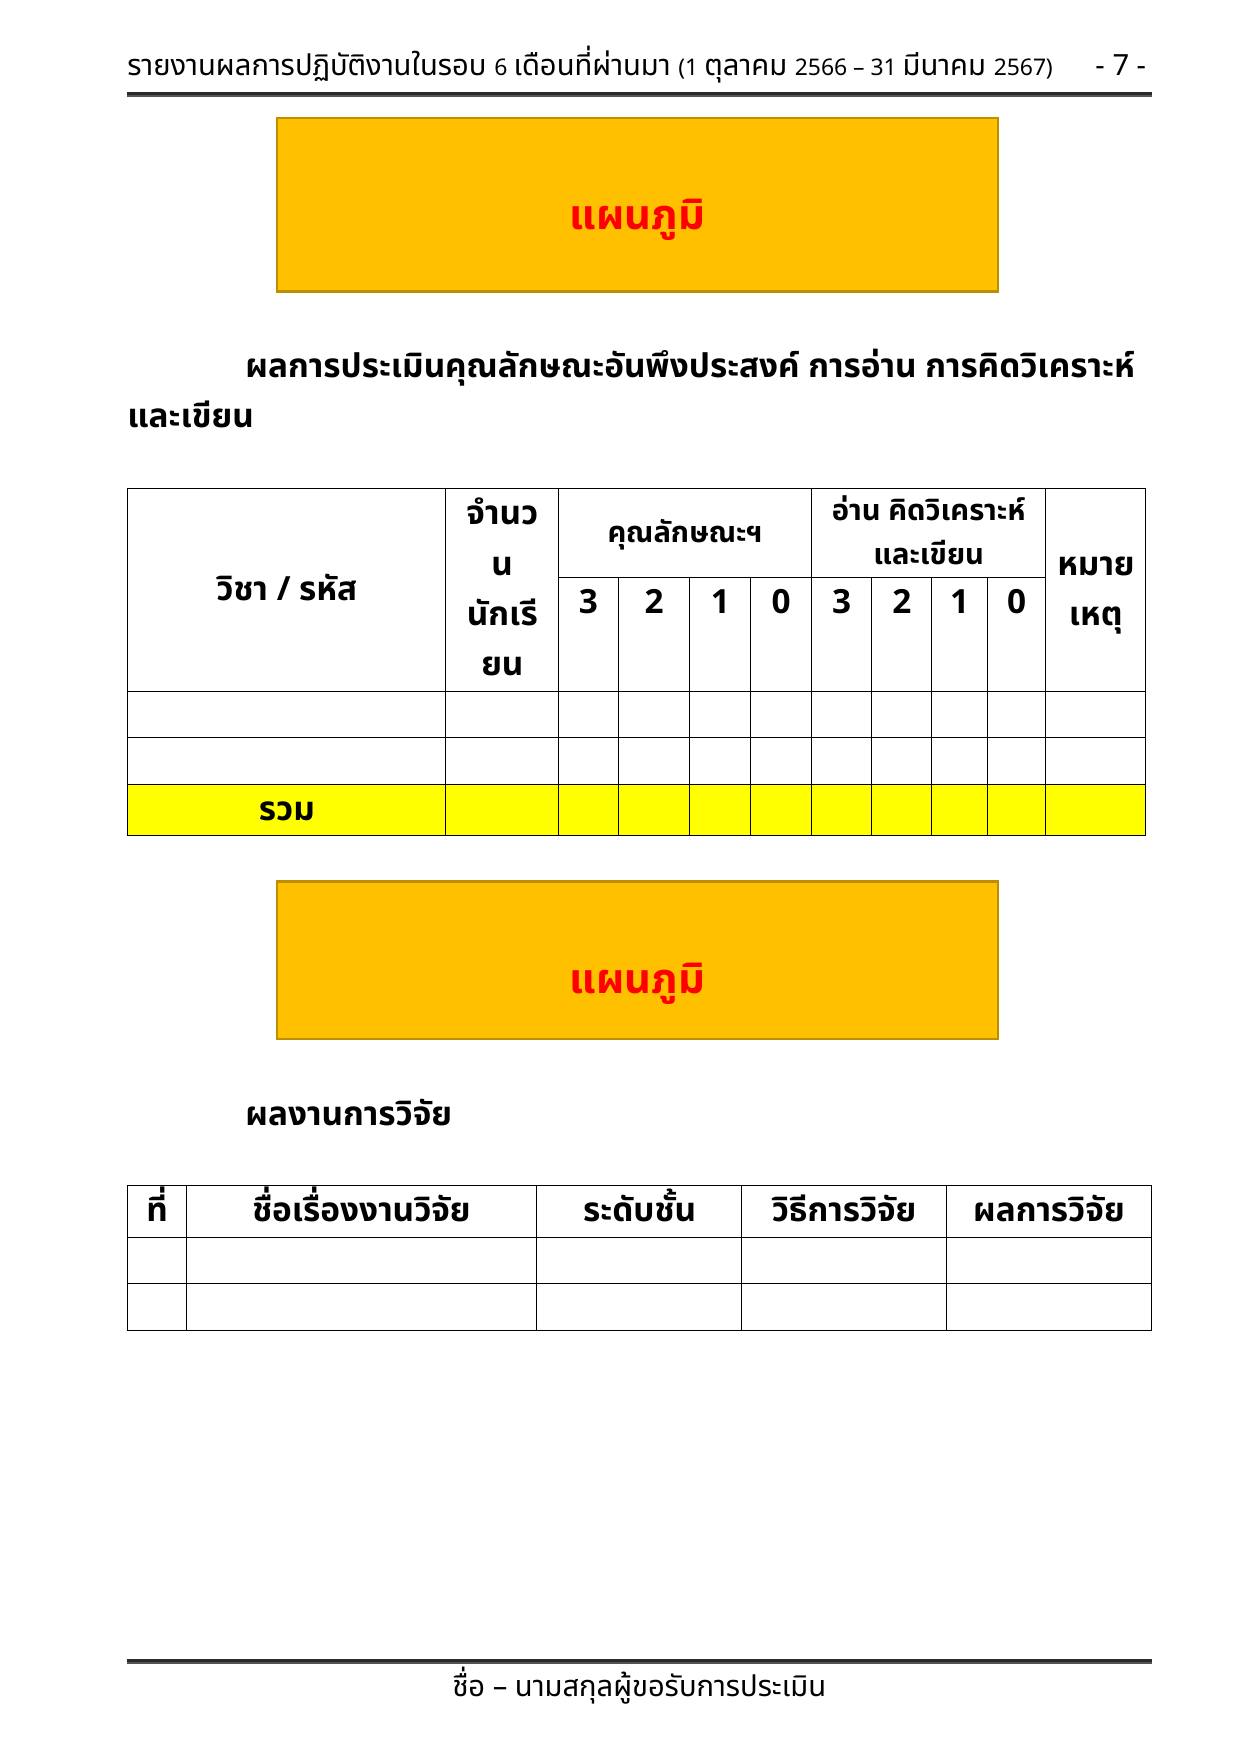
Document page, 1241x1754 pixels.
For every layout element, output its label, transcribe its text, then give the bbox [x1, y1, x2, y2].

table_cell 2 [619, 578, 689, 691]
table_cell [742, 1284, 946, 1330]
table_cell [537, 1284, 741, 1330]
table_header ระดับชั้น [537, 1186, 741, 1237]
table_cell 1 [690, 578, 750, 691]
table_cell [932, 785, 987, 835]
table_cell [187, 1284, 536, 1330]
table_cell [812, 785, 871, 835]
table_cell [872, 738, 931, 784]
table_cell [947, 1238, 1151, 1283]
table_cell 3 [812, 578, 871, 691]
table_cell [128, 1238, 186, 1283]
table_cell [1046, 738, 1145, 784]
table_cell [988, 692, 1045, 737]
table_cell [812, 692, 871, 737]
table_header ผลการวิจัย [947, 1186, 1151, 1237]
table_cell [446, 738, 558, 784]
table_cell [742, 1238, 946, 1283]
table_cell รวม [128, 785, 445, 835]
table_cell [559, 738, 618, 784]
table_cell [1046, 692, 1145, 737]
table_cell 3 [559, 578, 618, 691]
text ผลงานการวิจัย [127, 1089, 1152, 1140]
table_header จำนวน นักเรียน [446, 489, 558, 691]
table_cell [812, 738, 871, 784]
table_cell [128, 738, 445, 784]
table_cell [751, 692, 811, 737]
table_header วิชา / รหัส [128, 489, 445, 691]
table_cell [619, 692, 689, 737]
table_cell [559, 785, 618, 835]
table_cell [932, 692, 987, 737]
table_cell [559, 692, 618, 737]
table_header วิธีการวิจัย [742, 1186, 946, 1237]
table_cell 0 [988, 578, 1045, 691]
table_header อ่าน คิดวิเคราะห์และเขียน [812, 489, 1045, 577]
table_cell [988, 738, 1045, 784]
table_cell [690, 738, 750, 784]
table_header หมายเหตุ [1046, 489, 1145, 691]
table_cell [690, 785, 750, 835]
table_cell [446, 692, 558, 737]
table_cell [446, 785, 558, 835]
table_cell [751, 785, 811, 835]
table_cell [128, 1284, 186, 1330]
table_cell [128, 692, 445, 737]
table_cell 2 [872, 578, 931, 691]
table_header คุณลักษณะฯ [559, 489, 811, 577]
table_cell [872, 692, 931, 737]
table_header ที่ [128, 1186, 186, 1237]
table_header ชื่อเรื่องงานวิจัย [187, 1186, 536, 1237]
table_cell [988, 785, 1045, 835]
table_cell [1046, 785, 1145, 835]
table_cell [872, 785, 931, 835]
table_cell [537, 1238, 741, 1283]
table_cell [690, 692, 750, 737]
table_cell [619, 738, 689, 784]
table_cell [619, 785, 689, 835]
table_cell 0 [751, 578, 811, 691]
table_cell [947, 1284, 1151, 1330]
table_cell [751, 738, 811, 784]
table_cell 1 [932, 578, 987, 691]
table_cell [932, 738, 987, 784]
text ผลการประเมินคุณลักษณะอันพึงประสงค์ การอ่าน การคิดวิเคราะห์และเขียน [127, 342, 1152, 443]
table_cell [187, 1238, 536, 1283]
